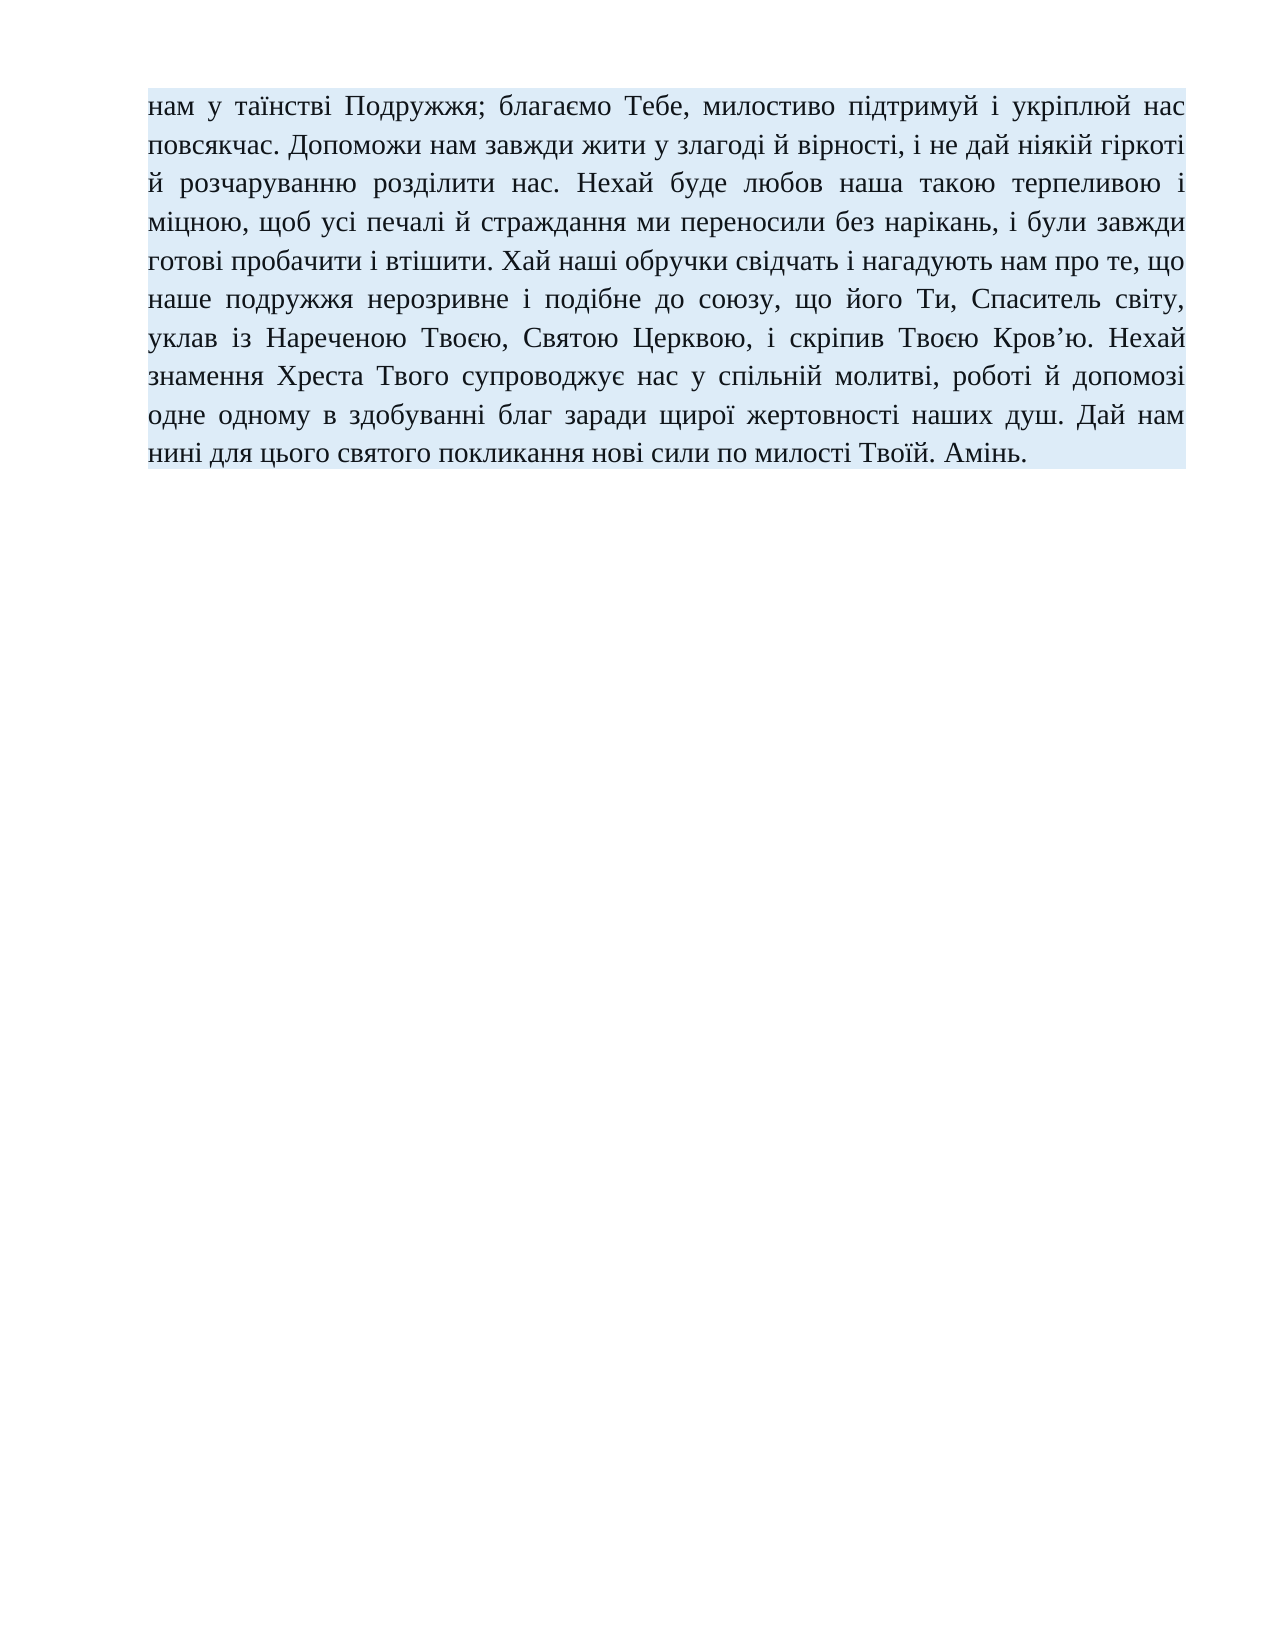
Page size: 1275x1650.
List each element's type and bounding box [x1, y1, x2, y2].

text [148, 88, 1186, 469]
